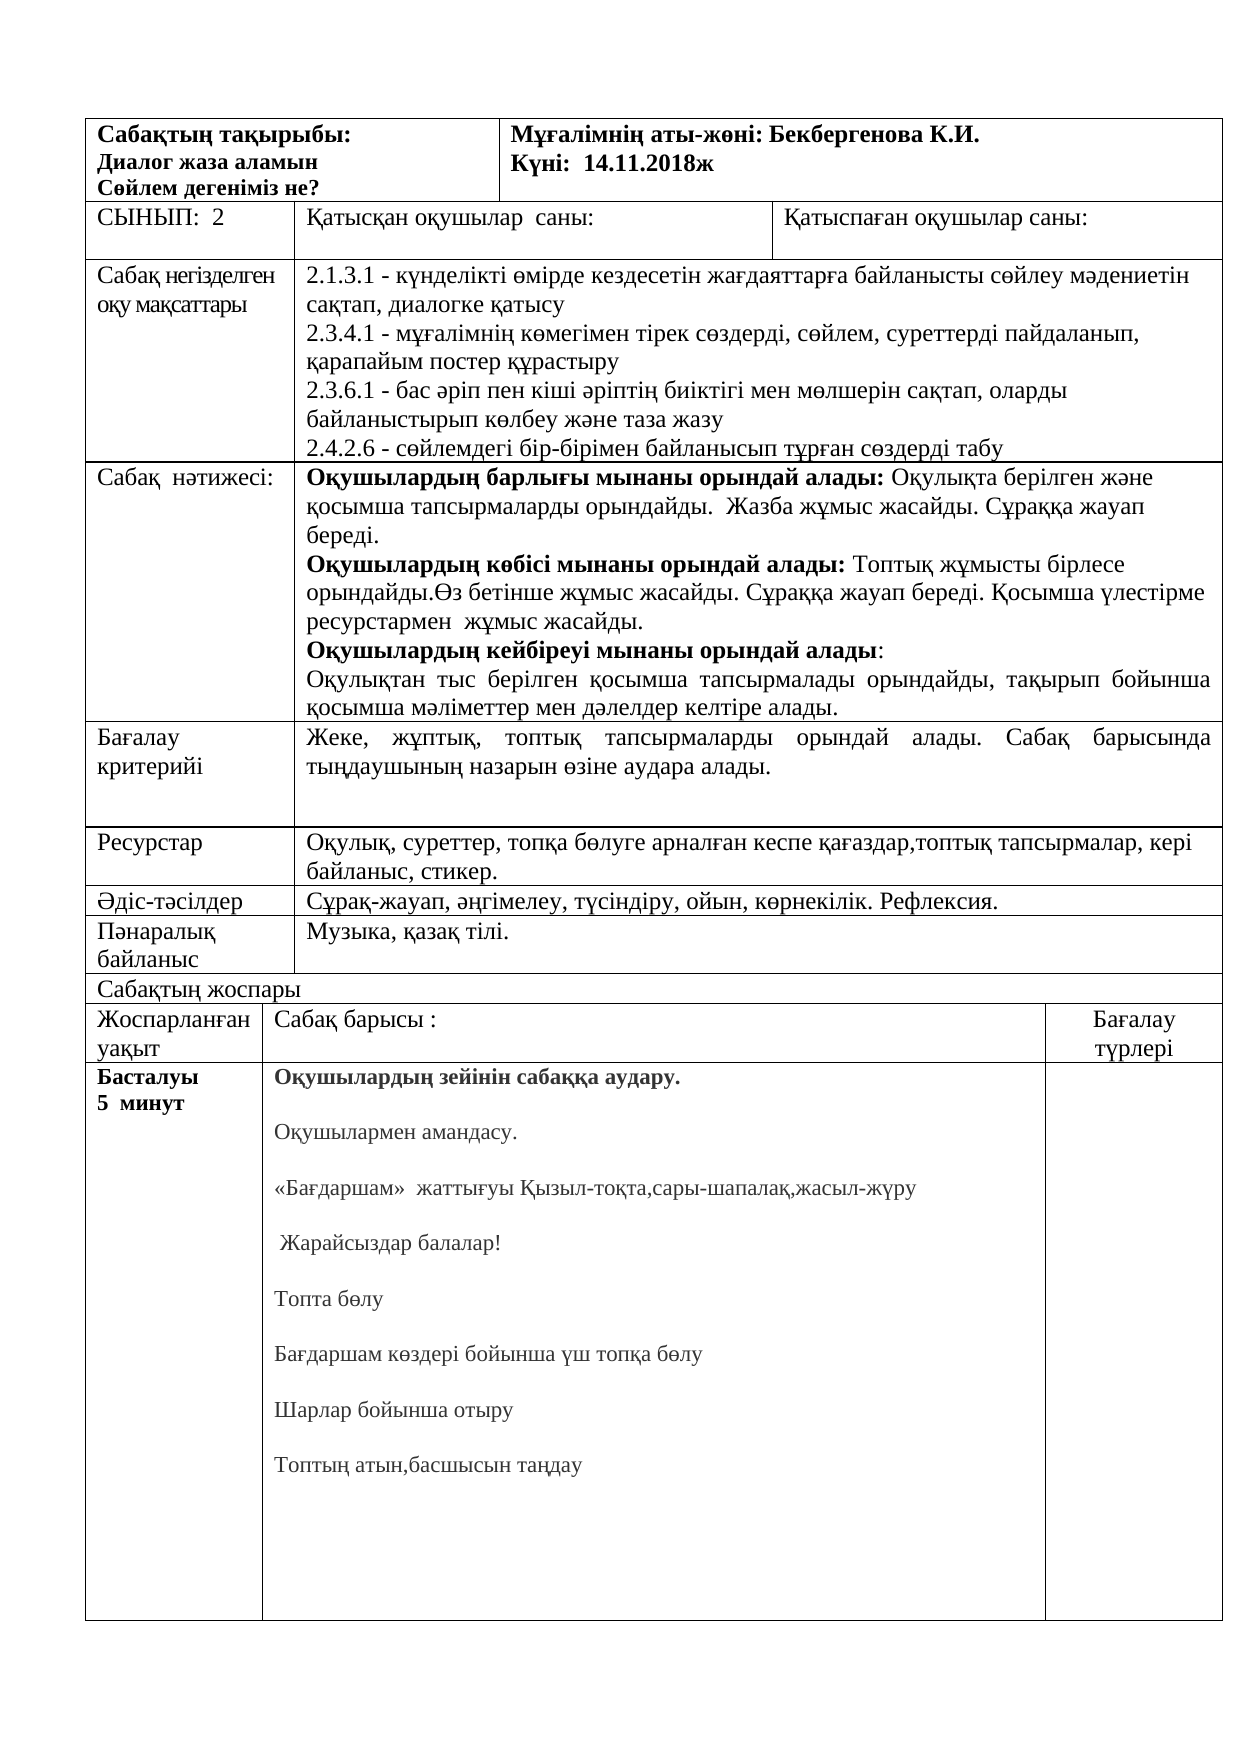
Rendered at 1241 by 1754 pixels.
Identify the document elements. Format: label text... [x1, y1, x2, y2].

table_cell Сұрақ-жауап, әңгімелеу, түсіндіру, ойын, көрнекілік. Рефлексия. [295, 886, 1222, 915]
table_cell Сабақ барысы : [263, 1004, 1045, 1062]
table_cell Ресурстар [86, 828, 294, 885]
table_cell Сабақтың жоспары [86, 974, 1222, 1003]
table_cell Жеке, жұптық, топтық тапсырмаларды орындай алады. Сабақ барысында тыңдаушының назарын өзіне аудара алады. [295, 722, 1222, 826]
table_cell Бағалау критерийі [86, 722, 294, 826]
table_cell Музыка, қазақ тілі. [295, 916, 1222, 973]
table_cell СЫНЫП: 2 [86, 202, 294, 259]
table_cell Сабақ нәтижесі: [86, 463, 294, 721]
table_cell Пәнаралық байланыс [86, 916, 294, 973]
table_cell Жоспарланғануақыт [86, 1004, 262, 1062]
table_cell Оқулық, суреттер, топқа бөлуге арналған кеспе қағаздар,топтық тапсырмалар, кері байланыс, стикер. [295, 828, 1222, 885]
table_cell Оқушылардың барлығы мынаны орындай алады: Оқулықта берілген және қосымша тапсырмаларды орындайды. Жазба жұмыс жасайды. Сұраққа жауап береді. Оқушылардың көбісі мынаны орындай алады: Топтық жұмысты бірлесе орындайды.Өз бетінше жұмыс жасайды. Сұраққа жауап береді. Қосымша үлестірме ресурстармен жұмыс жасайды. Оқушылардың кейбіреуі мынаны орындай алады: Оқулықтан тыс берілген қосымша тапсырмалады орындайды, тақырып бойынша қосымша мәліметтер мен дәлелдер келтіре алады. [295, 463, 1222, 721]
table_cell Басталуы 5 минут [86, 1063, 262, 1619]
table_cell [263, 1063, 1045, 1619]
table_cell Әдіс-тәсілдер [86, 886, 294, 915]
table_cell 2.1.3.1 - күнделікті өмірде кездесетін жағдаяттарға байланысты сөйлеу мәдениетін сақтап, диалогке қатысу 2.3.4.1 - мұғалімнің көмегімен тірек сөздерді, сөйлем, суреттерді пайдаланып, қарапайым постер құрастыру 2.3.6.1 - бас әріп пен кіші әріптің биіктігі мен мөлшерін сақтап, оларды байланыстырып көлбеу және таза жазу 2.4.2.6 - сөйлемдегі бір-бірімен байланысып тұрған сөздерді табу [295, 260, 1222, 461]
table_cell [1046, 1063, 1222, 1619]
table_cell Қатыспаған оқушылар саны: [773, 202, 1222, 259]
table_cell Қатысқан оқушылар саны: [295, 202, 772, 259]
table_cell Сабақ негізделген оқу мақсаттары [86, 260, 294, 461]
table_header Мұғалімнің аты-жөні: Бекбергенова К.И. Күні: 14.11.2018ж [500, 119, 1222, 201]
table_cell Бағалау түрлері [1046, 1004, 1222, 1062]
table_header Сабақтың тақырыбы: Диалог жаза аламын Сөйлем дегеніміз не? [86, 119, 499, 201]
